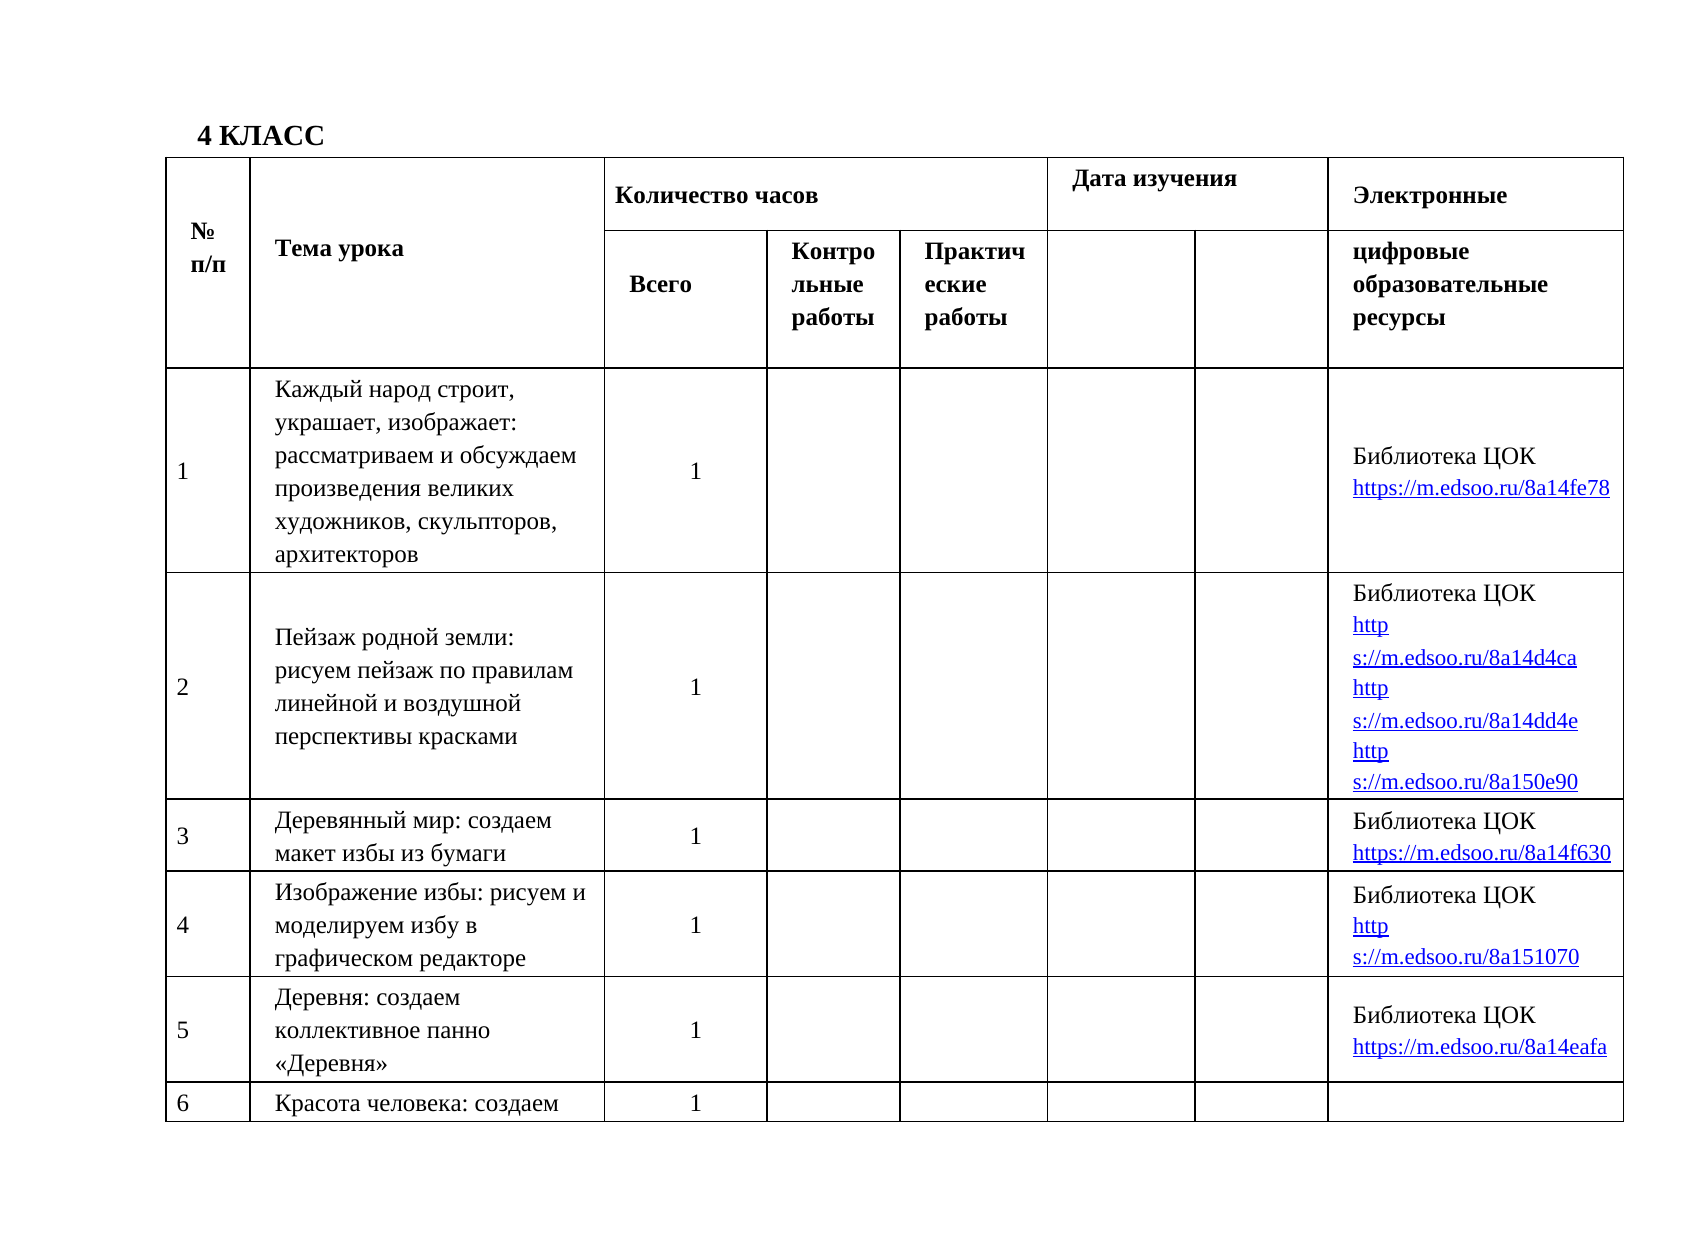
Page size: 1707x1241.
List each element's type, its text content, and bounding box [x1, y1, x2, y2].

table_cell 1 [605, 872, 766, 976]
table_header Дата изучения [1048, 158, 1327, 229]
text 4 КЛАСС [190, 118, 1618, 152]
table_cell цифровые образовательные ресурсы [1329, 231, 1623, 367]
table_cell 3 [167, 800, 249, 870]
table_cell [1196, 872, 1327, 976]
table_header Электронные [1329, 158, 1623, 229]
table_cell [1196, 231, 1327, 367]
table_cell Пейзаж родной земли: рисуем пейзаж по правилам линейной и воздушной перспективы красками [251, 573, 604, 798]
table_cell [901, 573, 1047, 798]
table_cell [768, 369, 899, 572]
table_cell Библиотека ЦОК https://m.edsoo.ru/8a151070 [1329, 872, 1623, 976]
table_cell Деревня: создаем коллективное панно «Деревня» [251, 977, 604, 1081]
table_cell 1 [605, 369, 766, 572]
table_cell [251, 1083, 604, 1121]
table_cell [1048, 231, 1194, 367]
table_cell [768, 872, 899, 976]
table_header Количество часов [605, 158, 1047, 229]
table_cell 1 [605, 1083, 766, 1121]
table_cell [1048, 800, 1194, 870]
table_cell [1048, 1083, 1194, 1121]
table_cell [768, 800, 899, 870]
table_cell [1048, 977, 1194, 1081]
table_cell [901, 800, 1047, 870]
table_cell [1196, 977, 1327, 1081]
table_cell Деревянный мир: создаем макет избы из бумаги [251, 800, 604, 870]
table_cell [1048, 573, 1194, 798]
table_header Тема урока [251, 158, 604, 367]
table_cell [901, 872, 1047, 976]
table_cell Библиотека ЦОК https://m.edsoo.ru/8a14fe78 [1329, 369, 1623, 572]
table_cell Библиотека ЦОК https://m.edsoo.ru/8a14f630 [1329, 800, 1623, 870]
table_cell [1196, 1083, 1327, 1121]
table_cell Каждый народ строит, украшает, изображает: рассматриваем и обсуждаем произведения великих художников, скульпторов, архитекторов [251, 369, 604, 572]
table_cell 6 [167, 1083, 249, 1121]
table_cell Контрольные работы [768, 231, 899, 367]
table_cell [1048, 872, 1194, 976]
table_cell [1196, 573, 1327, 798]
table_cell Изображение избы: рисуем и моделируем избу в графическом редакторе [251, 872, 604, 976]
table_cell 4 [167, 872, 249, 976]
table_cell 1 [167, 369, 249, 572]
table_cell [768, 573, 899, 798]
table_cell 2 [167, 573, 249, 798]
table_cell [1048, 369, 1194, 572]
table_cell Всего [605, 231, 766, 367]
table_cell [901, 369, 1047, 572]
table_cell [1196, 369, 1327, 572]
table_cell 1 [605, 800, 766, 870]
table_cell [1196, 800, 1327, 870]
table_cell Практические работы [901, 231, 1047, 367]
table_cell [768, 1083, 899, 1121]
table_cell Библиотека ЦОК https://m.edsoo.ru/8a14eafa [1329, 977, 1623, 1081]
table_cell [901, 1083, 1047, 1121]
table_cell [901, 977, 1047, 1081]
table_cell [768, 977, 899, 1081]
table_cell 1 [605, 573, 766, 798]
table_cell 5 [167, 977, 249, 1081]
table_cell Библиотека ЦОК https://m.edsoo.ru/8a14d4ca https://m.edsoo.ru/8a14dd4e https://m.edsoo.ru/8a150e90 [1329, 573, 1623, 798]
table_header № п/п [167, 158, 249, 367]
table_cell [1329, 1083, 1623, 1121]
table_cell 1 [605, 977, 766, 1081]
